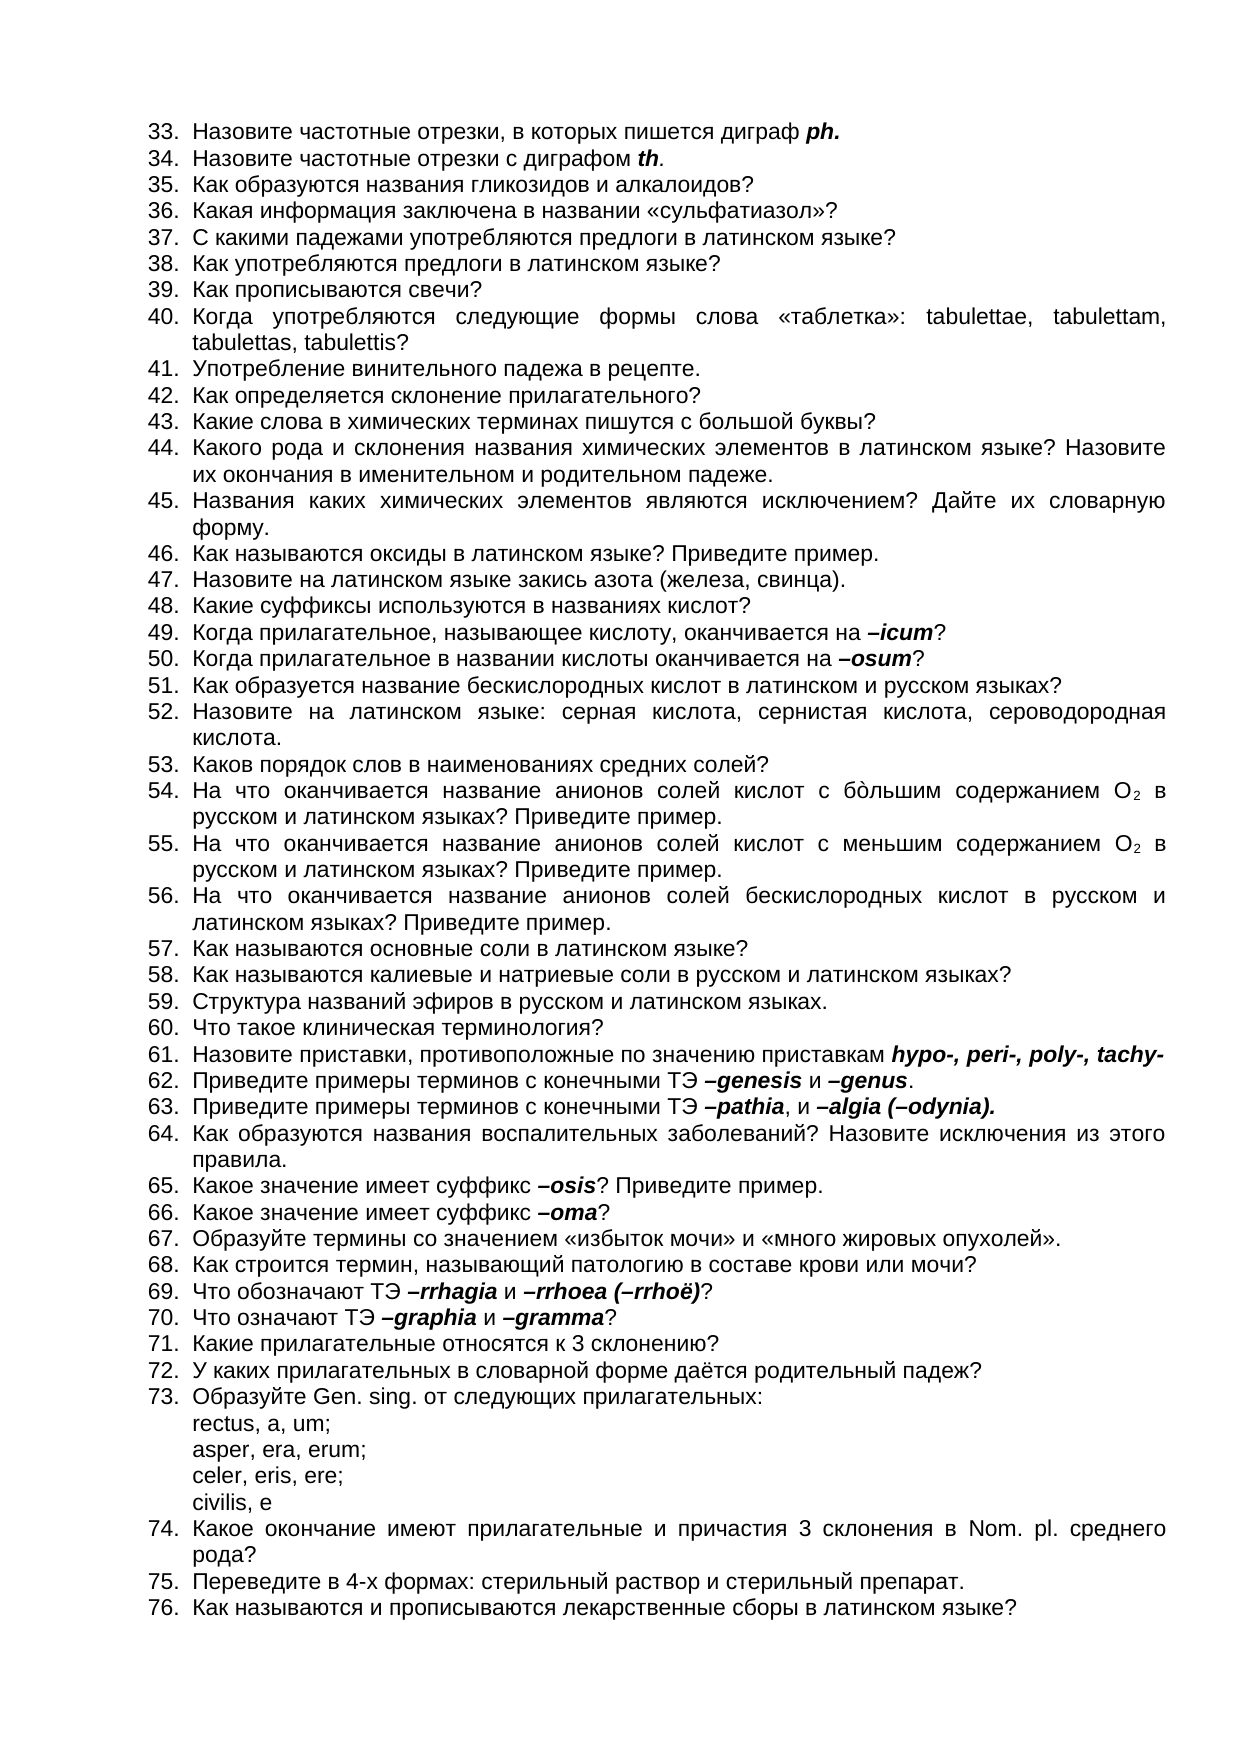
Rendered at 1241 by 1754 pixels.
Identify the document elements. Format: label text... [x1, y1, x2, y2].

list Как называются основные соли в латинском языке? [148, 935, 1166, 961]
list На что оканчивается название анионов солей кислот с бòльшим содержанием О2 в русском и латинском языках? Приведите пример. [148, 777, 1166, 830]
list Назовите на латинском языке: серная кислота, сернистая кислота, сероводородная кислота. [148, 698, 1166, 751]
list Когда прилагательное в названии кислоты оканчивается на –osum? [148, 645, 1166, 672]
list Структура названий эфиров в русском и латинском языках. [148, 988, 1166, 1014]
list У каких прилагательных в словарной форме даётся родительный падеж? [148, 1357, 1166, 1383]
list На что оканчивается название анионов солей бескислородных кислот в русском и латинском языках? Приведите пример. [148, 882, 1166, 935]
list Как образуются названия воспалительных заболеваний? Назовите исключения из этого правила. [148, 1119, 1166, 1172]
text celer, eris, ere; [192, 1462, 1166, 1488]
list Назовите частотные отрезки с диграфом th. [148, 144, 1166, 171]
list Образуйте термины со значением «избыток мочи» и «много жировых опухолей». [148, 1225, 1166, 1251]
list Какого рода и склонения названия химических элементов в латинском языке? Назовите их окончания в именительном и родительном падеже. [148, 434, 1166, 487]
list Как называются и прописываются лекарственные сборы в латинском языке? [148, 1594, 1166, 1620]
list Как строится термин, называющий патологию в составе крови или мочи? [148, 1251, 1166, 1278]
list Названия каких химических элементов являются исключением? Дайте их словарную форму. [148, 487, 1166, 540]
list Как прописываются свечи? [148, 276, 1166, 303]
list Что означают ТЭ –graphia и –gramma? [148, 1304, 1166, 1330]
list Как определяется склонение прилагательного? [148, 382, 1166, 408]
list Когда прилагательное, называющее кислоту, оканчивается на –icum? [148, 619, 1166, 645]
list Приведите примеры терминов с конечными ТЭ –pathia, и –algia (–odynia). [148, 1093, 1166, 1119]
list Как употребляются предлоги в латинском языке? [148, 250, 1166, 276]
list Какое окончание имеют прилагательные и причастия 3 склонения в Nom. pl. среднего рода? [148, 1515, 1166, 1568]
text civilis, e [192, 1488, 1166, 1515]
list Как образуется название бескислородных кислот в латинском и русском языках? [148, 672, 1166, 698]
list Что обозначают ТЭ –rrhagia и –rrhoea (–rrhoё)? [148, 1278, 1166, 1304]
list Какие прилагательные относятся к 3 склонению? [148, 1330, 1166, 1357]
list Какое значение имеет суффикс –oma? [148, 1199, 1166, 1225]
list Какая информация заключена в названии «сульфатиазол»? [148, 197, 1166, 223]
list Когда употребляются следующие формы слова «таблетка»: tabulettae, tabulettam, tabulettas, tabulettis? [148, 303, 1166, 355]
list Приведите примеры терминов с конечными ТЭ –genesis и –genus. [148, 1067, 1166, 1093]
list Назовите приставки, противоположные по значению приставкам hypo-, peri-, poly-, tachy- [148, 1041, 1166, 1067]
list Образуйте Gen. sing. от следующих прилагательных: [148, 1383, 1166, 1409]
list Переведите в 4-х формах: стерильный раствор и стерильный препарат. [148, 1568, 1166, 1594]
list Назовите частотные отрезки, в которых пишется диграф ph. [148, 118, 1166, 144]
text rectus, a, um; [192, 1409, 1166, 1436]
list Как называются оксиды в латинском языке? Приведите пример. [148, 540, 1166, 566]
list Что такое клиническая терминология? [148, 1014, 1166, 1041]
list Какое значение имеет суффикс –osis? Приведите пример. [148, 1172, 1166, 1199]
list Как образуются названия гликозидов и алкалоидов? [148, 171, 1166, 197]
list На что оканчивается название анионов солей кислот с меньшим содержанием О2 в русском и латинском языках? Приведите пример. [148, 830, 1166, 882]
list Как называются калиевые и натриевые соли в русском и латинском языках? [148, 961, 1166, 988]
list С какими падежами употребляются предлоги в латинском языке? [148, 223, 1166, 250]
list Назовите на латинском языке закись азота (железа, свинца). [148, 566, 1166, 592]
list Какие слова в химических терминах пишутся с большой буквы? [148, 408, 1166, 434]
text asper, era, erum; [192, 1436, 1166, 1462]
list Каков порядок слов в наименованиях средних солей? [148, 751, 1166, 777]
list Какие суффиксы используются в названиях кислот? [148, 592, 1166, 619]
list Употребление винительного падежа в рецепте. [148, 355, 1166, 382]
